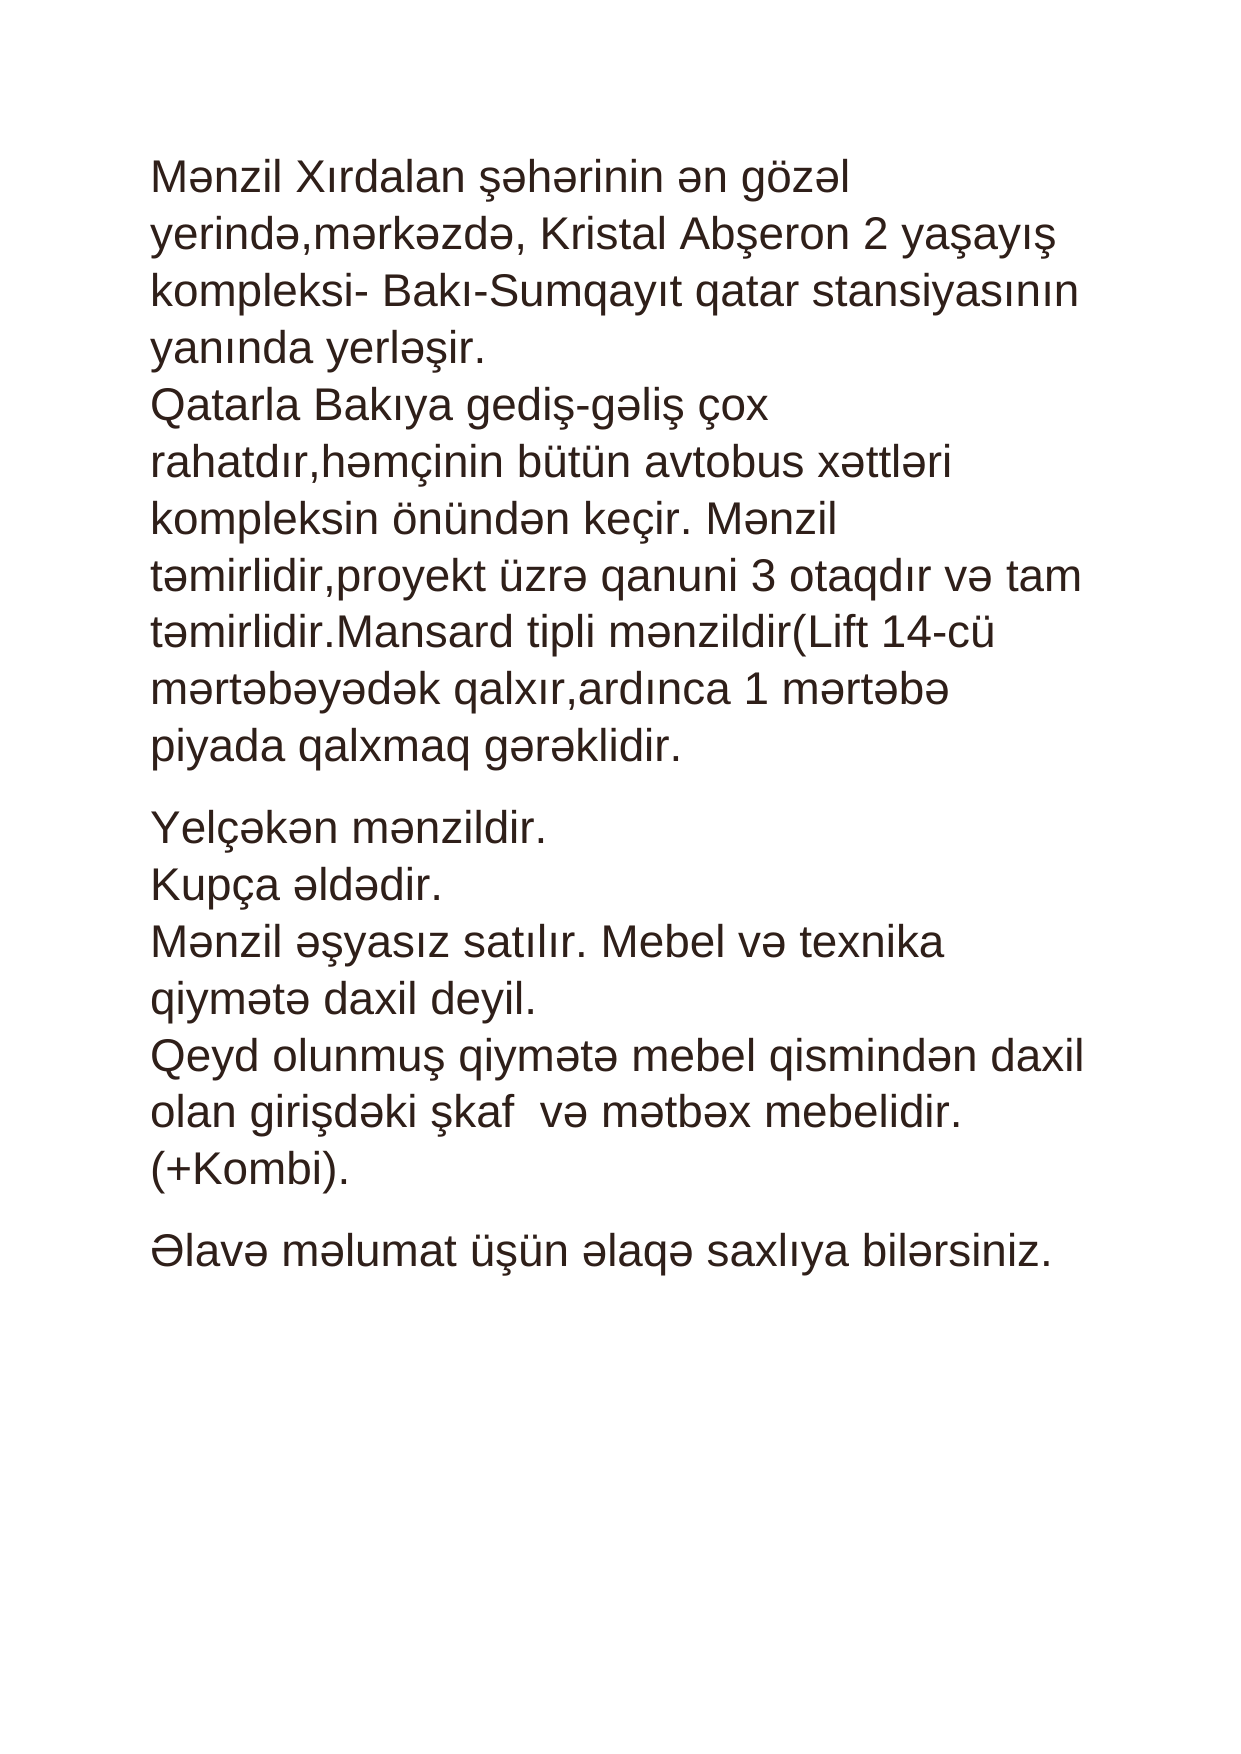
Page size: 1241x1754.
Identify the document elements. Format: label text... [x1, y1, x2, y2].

text Əlavə məlumat üşün əlaqə saxlıya bilərsiniz. [150, 1224, 1090, 1276]
text Mənzil Xırdalan şəhərinin ən gözəl yerində,mərkəzdə, Kristal Abşeron 2 yaşayış kompleksi- Bakı-Sumqayıt qatar stansiyasının yanında yerləşir. Qatarla Bakıya gediş-gəliş çox rahatdır,həmçinin bütün avtobus xəttləri kompleksin önündən keçir. Mənzil təmirlidir,proyekt üzrə qanuni 3 otaqdır və tam təmirlidir.Mansard tipli mənzildir(Lift 14-cü mərtəbəyədək qalxır,ardınca 1 mərtəbə piyada qalxmaq gərəklidir. [150, 150, 1090, 771]
text Yelçəkən mənzildir. Kupça əldədir. Mənzil əşyasız satılır. Mebel və texnika qiymətə daxil deyil. Qeyd olunmuş qiymətə mebel qismindən daxil olan girişdəki şkaf və mətbəx mebelidir.(+Kombi). [150, 801, 1090, 1194]
